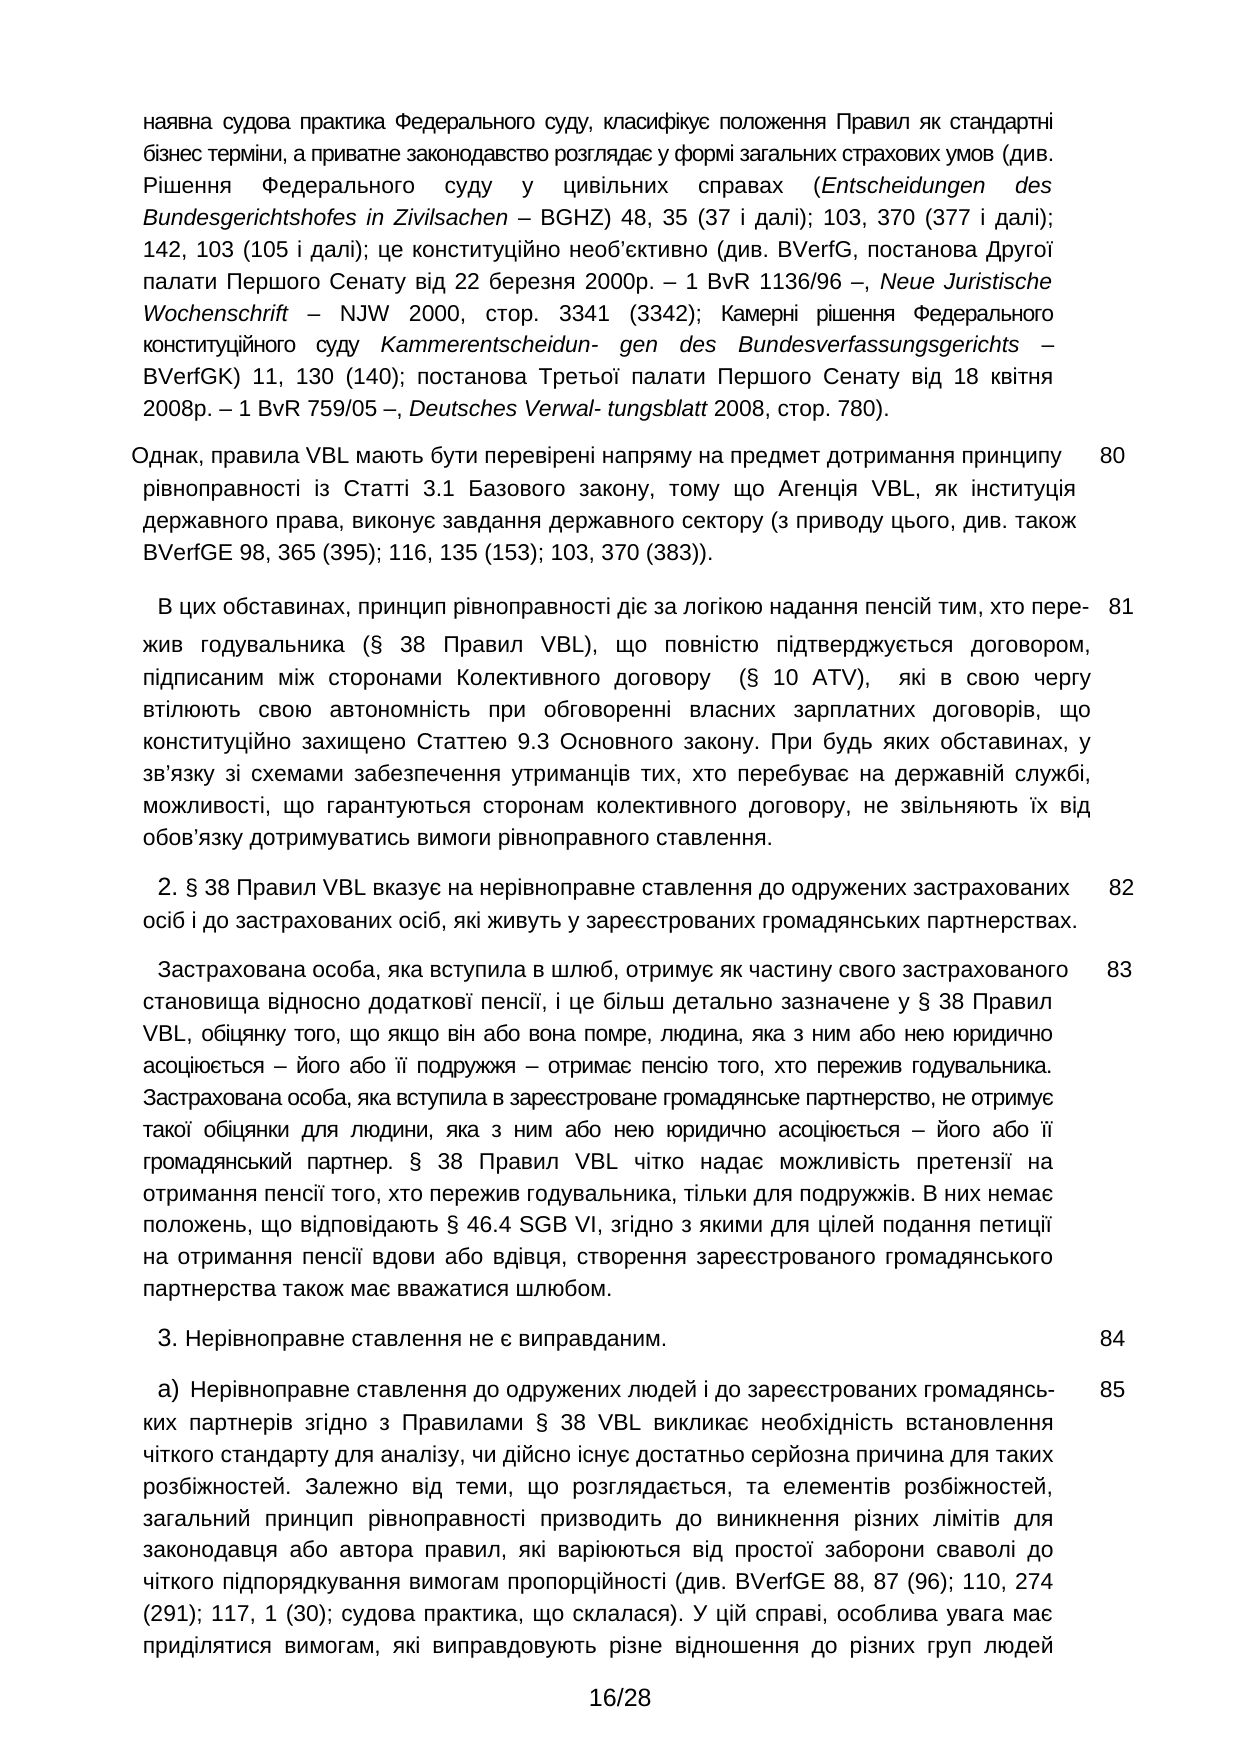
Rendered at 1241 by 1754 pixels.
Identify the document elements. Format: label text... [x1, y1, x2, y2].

text В цих обставинах, принцип рівноправності діє за логікою надання пенсій тим, хто пере- 81 [157, 593, 1152, 619]
list Нерівноправне ставлення не є виправданим. 84 [157, 1323, 1152, 1351]
list § 38 Правил VBL вказує на нерівноправне ставлення до одружених застрахованих 82 [157, 872, 1152, 901]
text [143, 1409, 1054, 1658]
text рівноправності із Статті 3.1 Базового закону, тому що Агенція VBL, як інституція державного права, виконує завдання державного сектору (з приводу цього, див. також BVerfGE 98, 365 (395); 116, 135 (153); 103, 370 (383)). [143, 475, 1077, 565]
text осіб і до застрахованих осіб, які живуть у зареєстрованих громадянських партнерствах. [143, 907, 1152, 933]
text жив годувальника (§ 38 Правил VBL), що повністю підтверджується договором, підписаним між сторонами Колективного договору (§ 10 ATV), які в свою чергу втілюють свою автономність при обговоренні власних зарплатних договорів, що конституційно захищено Статтею 9.3 Основного закону. При будь яких обставинах, у зв’язку зі схемами забезпечення утриманців тих, хто перебуває на державній службі, можливості, що гарантуються сторонам колективного договору, не звільняють їх від обов’язку дотримуватись вимоги рівноправного ставлення. [143, 631, 1092, 850]
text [143, 108, 1054, 422]
text Застрахована особа, яка вступила в шлюб, отримує як частину свого застрахованого 83 [157, 956, 1152, 982]
text становища відносно додатковї пенсії, і це більш детально зазначене у § 38 Правил VBL, обіцянку того, що якщо він або вона помре, людина, яка з ним або нею юридично асоціюється – його або її подружжя – отримає пенсію того, хто пережив годувальника. Застрахована особа, яка вступила в зареєстроване громадянське партнерство, не отримує такої обіцянки для людини, яка з ним або нею юридично асоціюється – його або її громадянський партнер. § 38 Правил VBL чітко надає можливість претензії на отримання пенсії того, хто пережив годувальника, тільки для подружжів. В них немає положень, що відповідають § 46.4 SGB VI, згідно з якими для цілей подання петиції на отримання пенсії вдови або вдівця, створення зареєстрованого громадянського партнерства також має вважатися шлюбом. [143, 988, 1054, 1302]
list Нерівноправне ставлення до одружених людей і до зареєстрованих громадянсь- 85 [157, 1374, 1152, 1403]
text Однак, правила VBL мають бути перевірені напряму на предмет дотримання принципу 80 [131, 442, 1152, 469]
